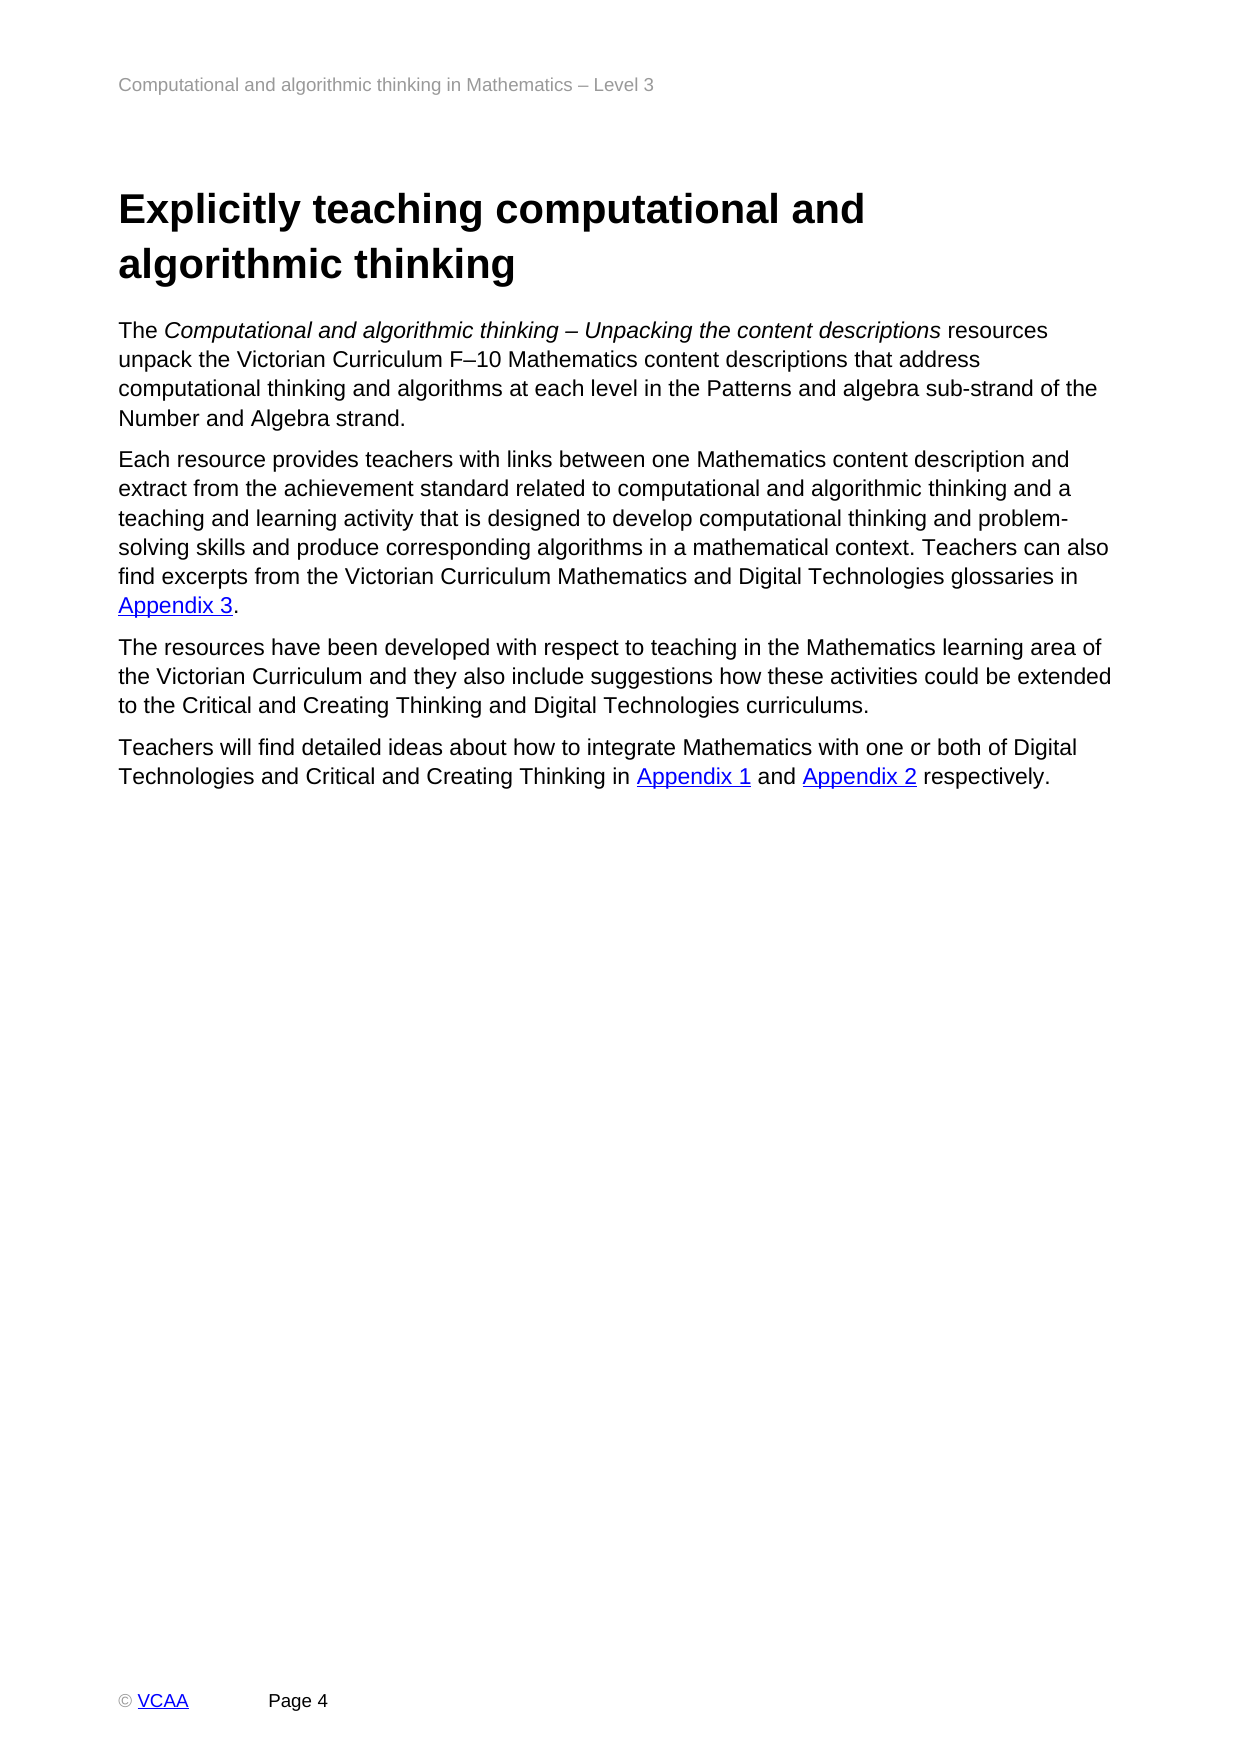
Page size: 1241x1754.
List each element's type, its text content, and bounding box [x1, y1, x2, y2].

text Each resource provides teachers with links between one Mathematics content description and extract from the achievement standard related to computational and algorithmic thinking and a teaching and learning activity that is designed to develop computational thinking and problem-solving skills and produce corresponding algorithms in a mathematical context. Teachers can also find excerpts from the Victorian Curriculum Mathematics and Digital Technologies glossaries in Appendix 3. [118, 444, 1122, 619]
subtitle Explicitly teaching computational and algorithmic thinking [118, 184, 1122, 287]
text Teachers will find detailed ideas about how to integrate Mathematics with one or both of Digital Technologies and Critical and Creating Thinking in Appendix 1 and Appendix 2 respectively. [118, 732, 1122, 790]
text The resources have been developed with respect to teaching in the Mathematics learning area of the Victorian Curriculum and they also include suggestions how these activities could be extended to the Critical and Creating Thinking and Digital Technologies curriculums. [118, 632, 1122, 719]
text The Computational and algorithmic thinking – Unpacking the content descriptions resources unpack the Victorian Curriculum F–10 Mathematics content descriptions that address computational thinking and algorithms at each level in the Patterns and algebra sub-strand of the Number and Algebra strand. [118, 315, 1122, 432]
